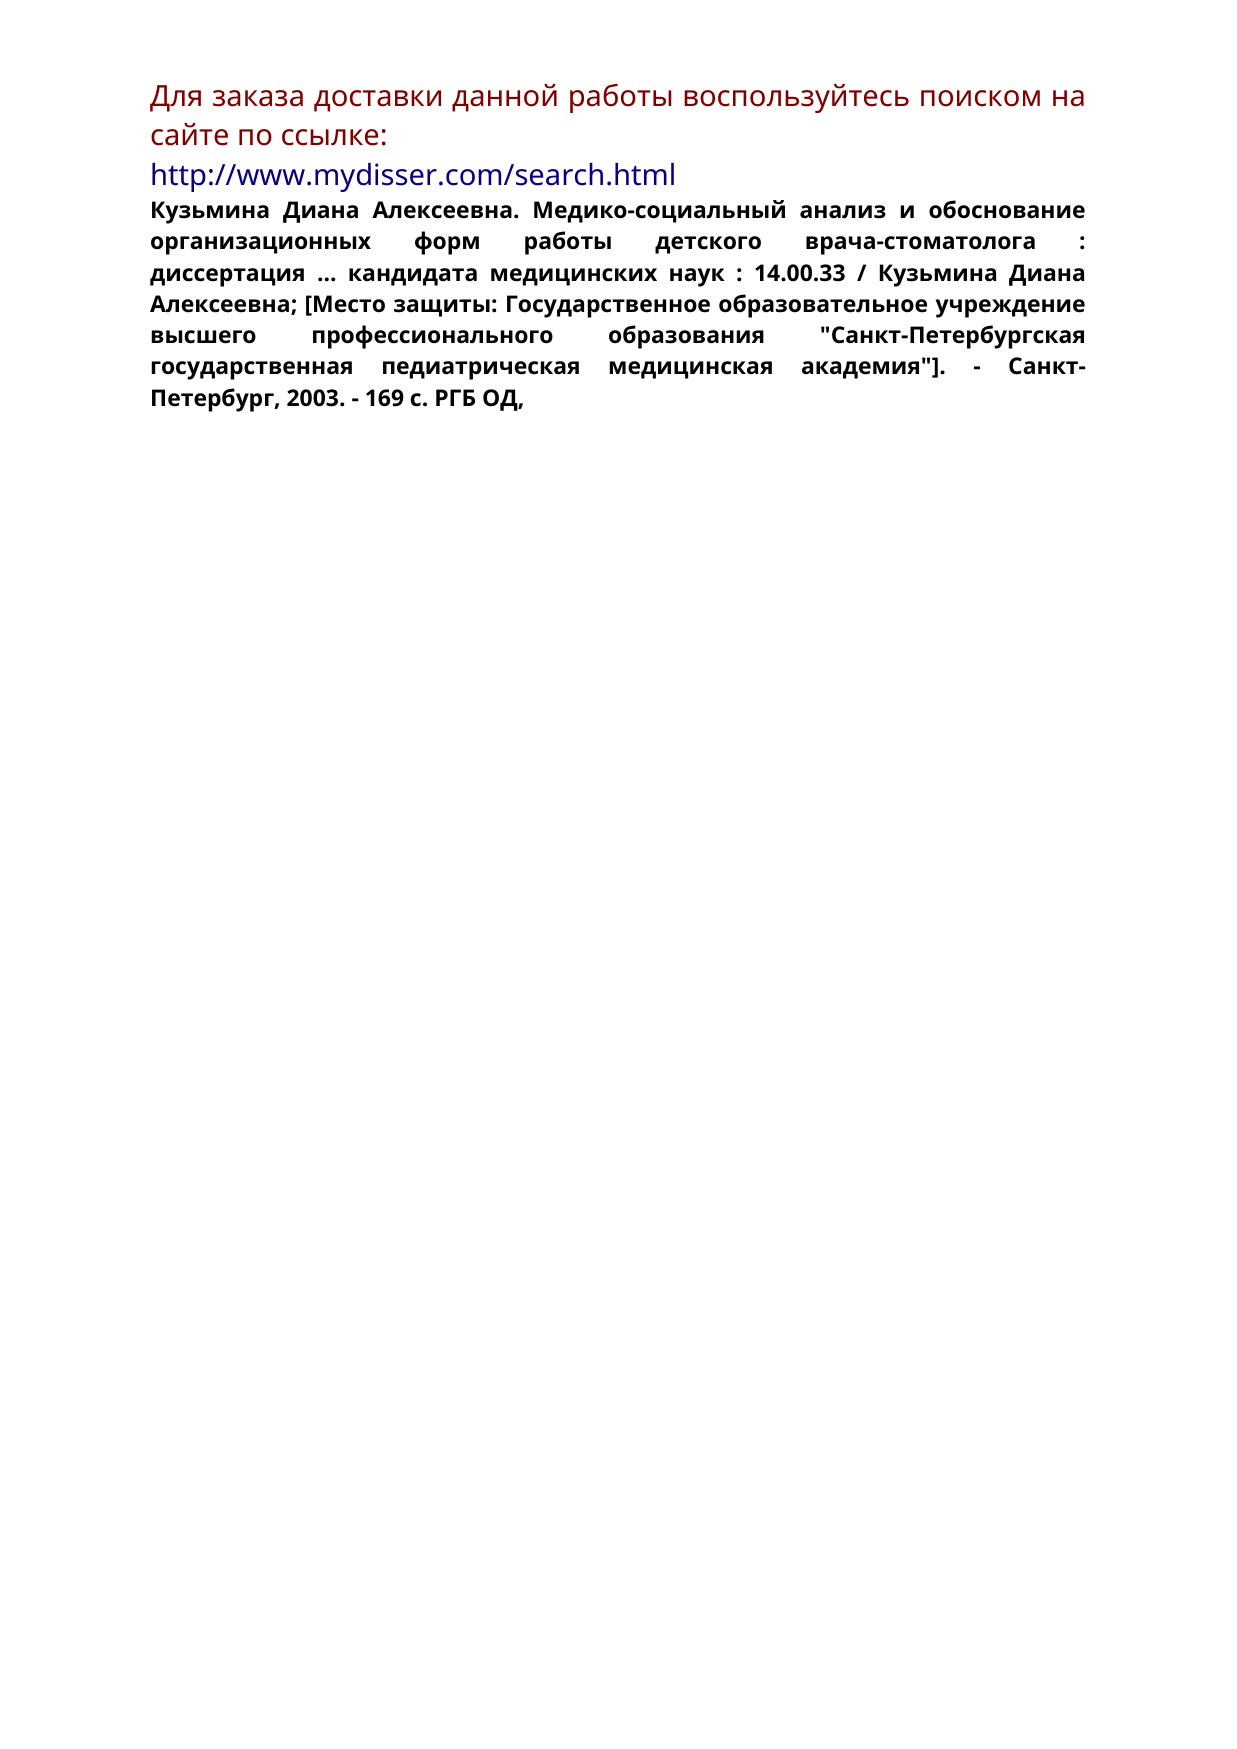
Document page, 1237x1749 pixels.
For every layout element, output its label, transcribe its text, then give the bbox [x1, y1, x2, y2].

text Кузьмина Диана Алексеевна. Медико-социальный анализ и обоснование организационных форм работы детского врача-стоматолога : диссертация ... кандидата медицинских наук : 14.00.33 / Кузьмина Диана Алексеевна; [Место защиты: Государственное образовательное учреждение высшего профессионального образования "Санкт-Петербургская государственная педиатрическая медицинская академия"]. - Санкт-Петербург, 2003. - 169 с. РГБ ОД, [150, 194, 1086, 413]
